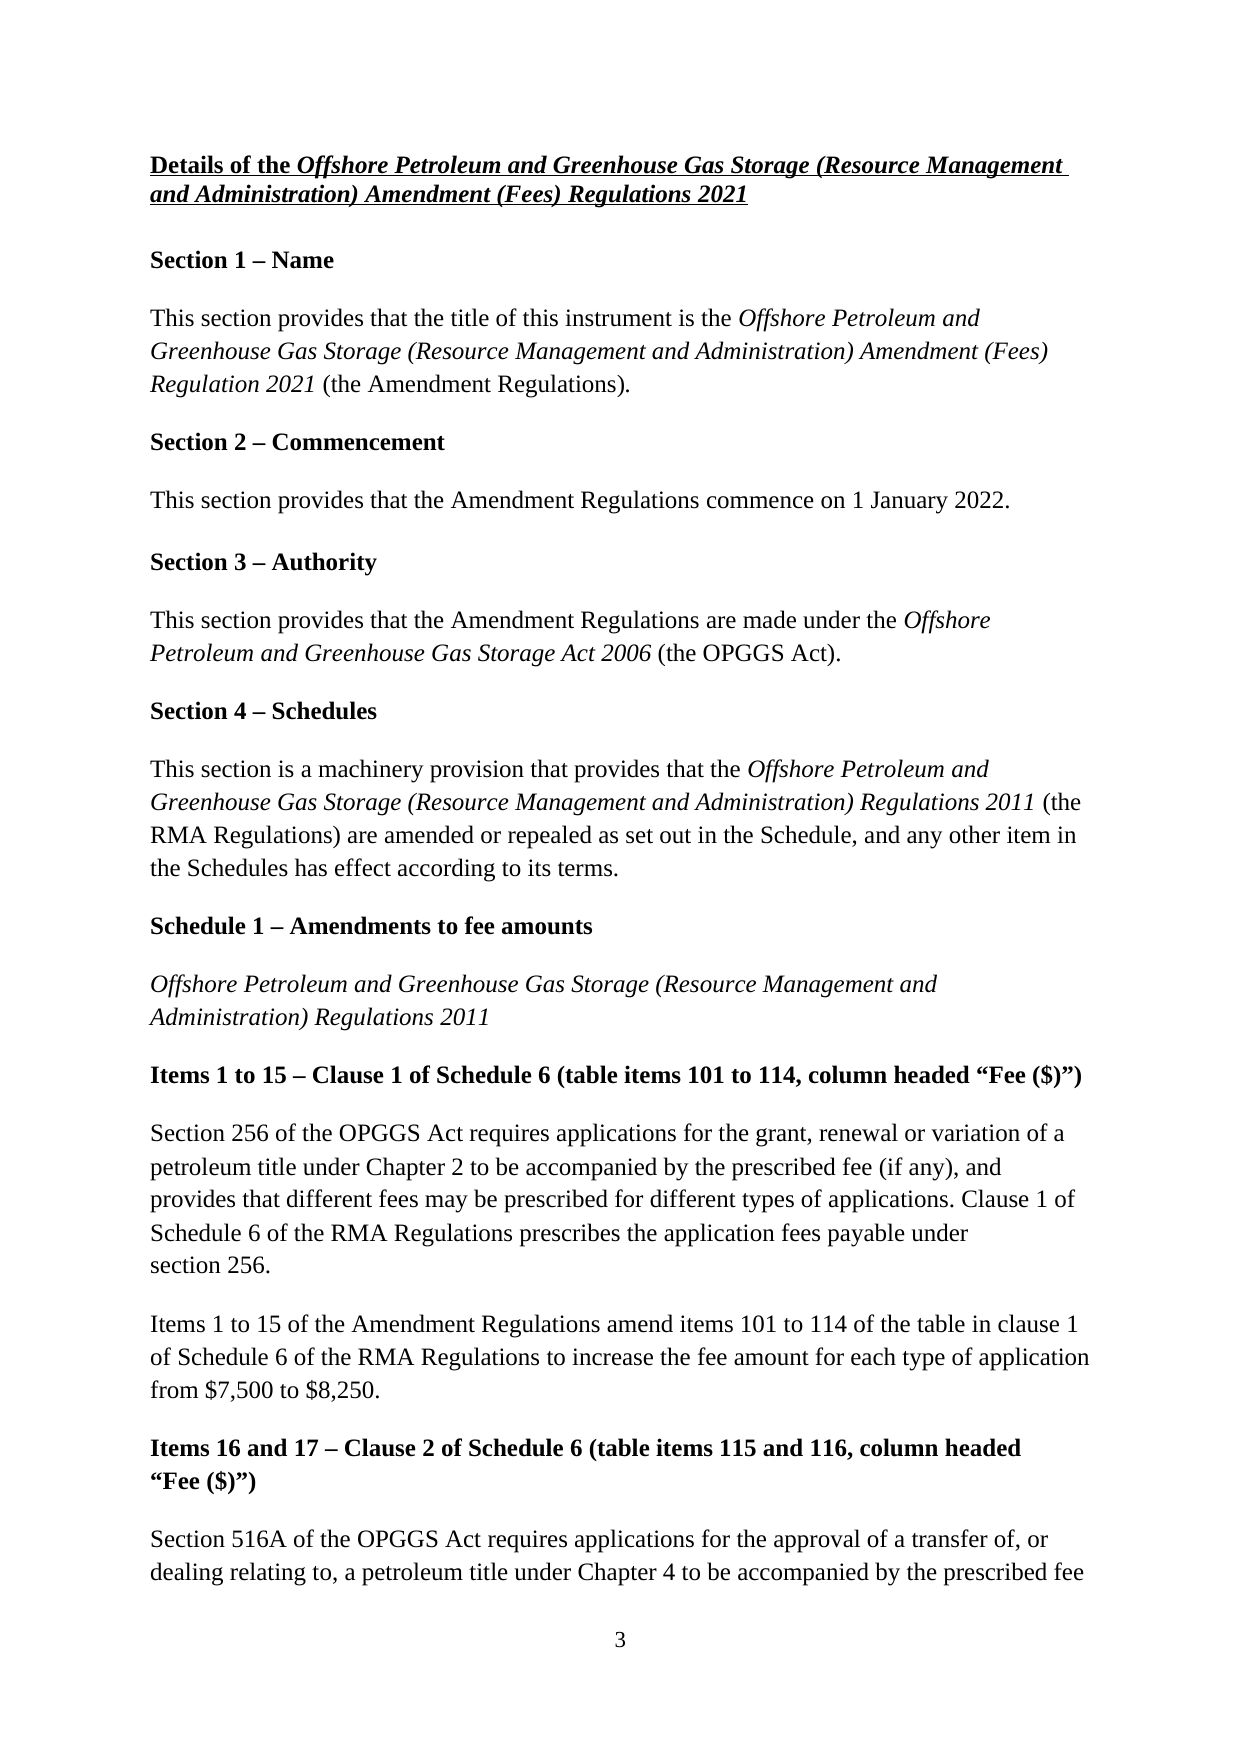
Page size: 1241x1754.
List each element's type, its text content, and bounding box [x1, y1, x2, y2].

text Offshore Petroleum and Greenhouse Gas Storage (Resource Management and Administration) Regulations 2011 [150, 969, 1090, 1031]
text Details of the Offshore Petroleum and Greenhouse Gas Storage (Resource Management and Administration) Amendment (Fees) Regulations 2021 [150, 150, 1090, 207]
text Items 1 to 15 of the Amendment Regulations amend items 101 to 114 of the table in clause 1 of Schedule 6 of the RMA Regulations to increase the fee amount for each type of application from $7,500 to $8,250. [150, 1309, 1090, 1403]
text Section 1 – Name [150, 245, 1090, 274]
text This section provides that the Amendment Regulations commence on 1 January 2022. [150, 485, 1090, 514]
text This section provides that the Amendment Regulations are made under the Offshore Petroleum and Greenhouse Gas Storage Act 2006 (the OPGGS Act). [150, 605, 1090, 667]
text Items 1 to 15 – Clause 1 of Schedule 6 (table items 101 to 114, column headed “Fee ($)”) [150, 1061, 1090, 1089]
text Section 4 – Schedules [150, 696, 1090, 725]
text This section provides that the title of this instrument is the Offshore Petroleum and Greenhouse Gas Storage (Resource Management and Administration) Amendment (Fees) Regulation 2021 (the Amendment Regulations). [150, 303, 1090, 398]
text Items 16 and 17 – Clause 2 of Schedule 6 (table items 115 and 116, column headed “Fee ($)”) [150, 1433, 1090, 1494]
text Section 256 of the OPGGS Act requires applications for the grant, renewal or variation of a petroleum title under Chapter 2 to be accompanied by the prescribed fee (if any), and provides that different fees may be prescribed for different types of applications. Clause 1 of Schedule 6 of the RMA Regulations prescribes the application fees payable under section 256. [150, 1118, 1090, 1279]
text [150, 1524, 1090, 1586]
text Section 3 – Authority [150, 547, 1090, 576]
text This section is a machinery provision that provides that the Offshore Petroleum and Greenhouse Gas Storage (Resource Management and Administration) Regulations 2011 (the RMA Regulations) are amended or repealed as set out in the Schedule, and any other item in the Schedules has effect according to its terms. [150, 754, 1090, 882]
text Section 2 – Commencement [150, 427, 1090, 456]
text Schedule 1 – Amendments to fee amounts [150, 911, 1090, 940]
